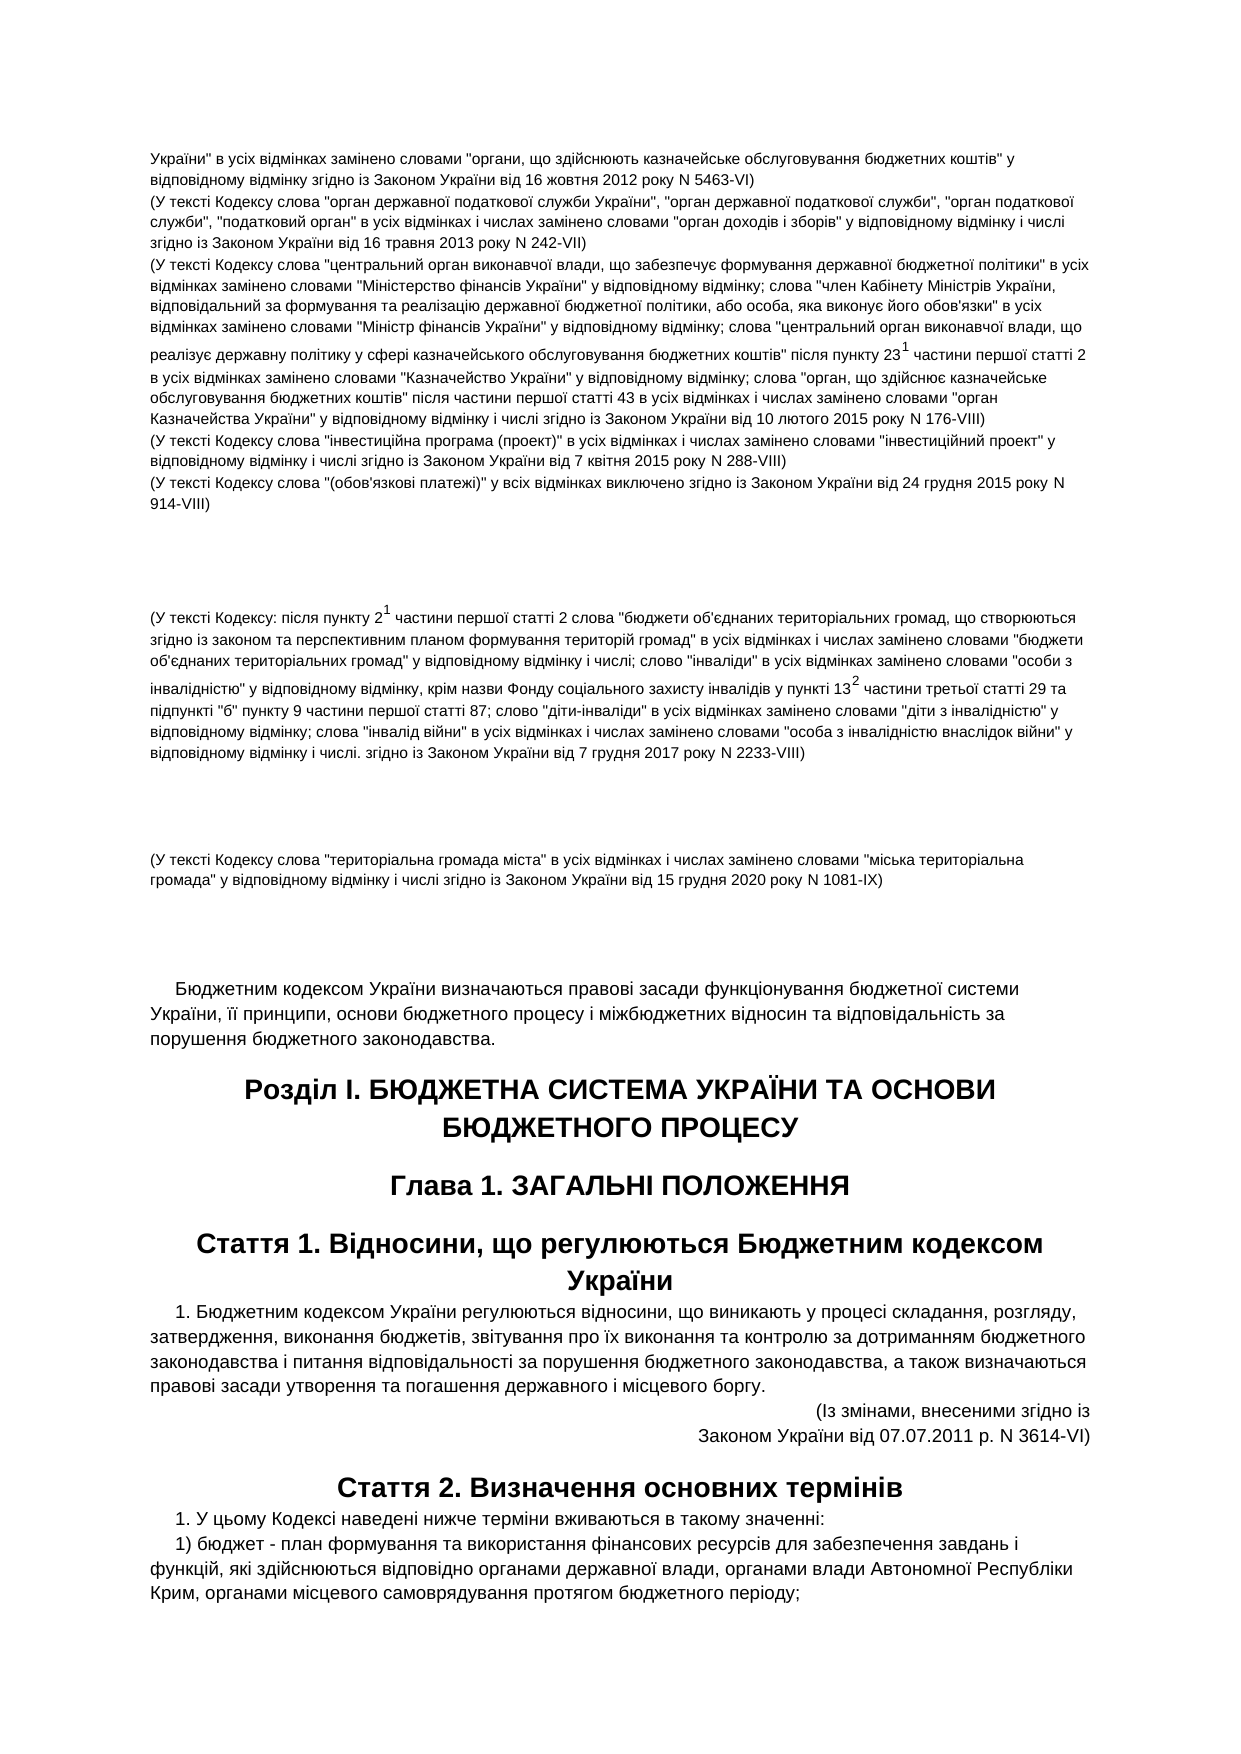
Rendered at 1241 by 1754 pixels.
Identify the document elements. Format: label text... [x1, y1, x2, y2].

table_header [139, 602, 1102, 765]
text (Із змінами, внесеними згідно із Законом України від 07.07.2011 р. N 3614-VI) [150, 1400, 1090, 1446]
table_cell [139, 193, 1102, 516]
text 1) бюджет - план формування та використання фінансових ресурсів для забезпечення завдань і функцій, які здійснюються відповідно органами державної влади, органами влади Автономної Республіки Крим, органами місцевого самоврядування протягом бюджетного періоду; [150, 1532, 1090, 1604]
subtitle Глава 1. ЗАГАЛЬНІ ПОЛОЖЕННЯ [150, 1168, 1090, 1201]
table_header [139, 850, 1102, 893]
text 1. Бюджетним кодексом України регулюються відносини, що виникають у процесі складання, розгляду, затвердження, виконання бюджетів, звітування про їх виконання та контролю за дотриманням бюджетного законодавства і питання відповідальності за порушення бюджетного законодавства, а також визначаються правові засади утворення та погашення державного і місцевого боргу. [150, 1301, 1090, 1397]
text 1. У цьому Кодексі наведені нижче терміни вживаються в такому значенні: [150, 1508, 1090, 1529]
subtitle Стаття 2. Визначення основних термінів [150, 1471, 1090, 1503]
subtitle Розділ I. БЮДЖЕТНА СИСТЕМА УКРАЇНИ ТА ОСНОВИ БЮДЖЕТНОГО ПРОЦЕСУ [150, 1073, 1090, 1143]
subtitle Стаття 1. Відносини, що регулюються Бюджетним кодексом України [150, 1227, 1090, 1296]
text Бюджетним кодексом України визначаються правові засади функціонування бюджетної системи України, її принципи, основи бюджетного процесу і міжбюджетних відносин та відповідальність за порушення бюджетного законодавства. [150, 978, 1090, 1049]
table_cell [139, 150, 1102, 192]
